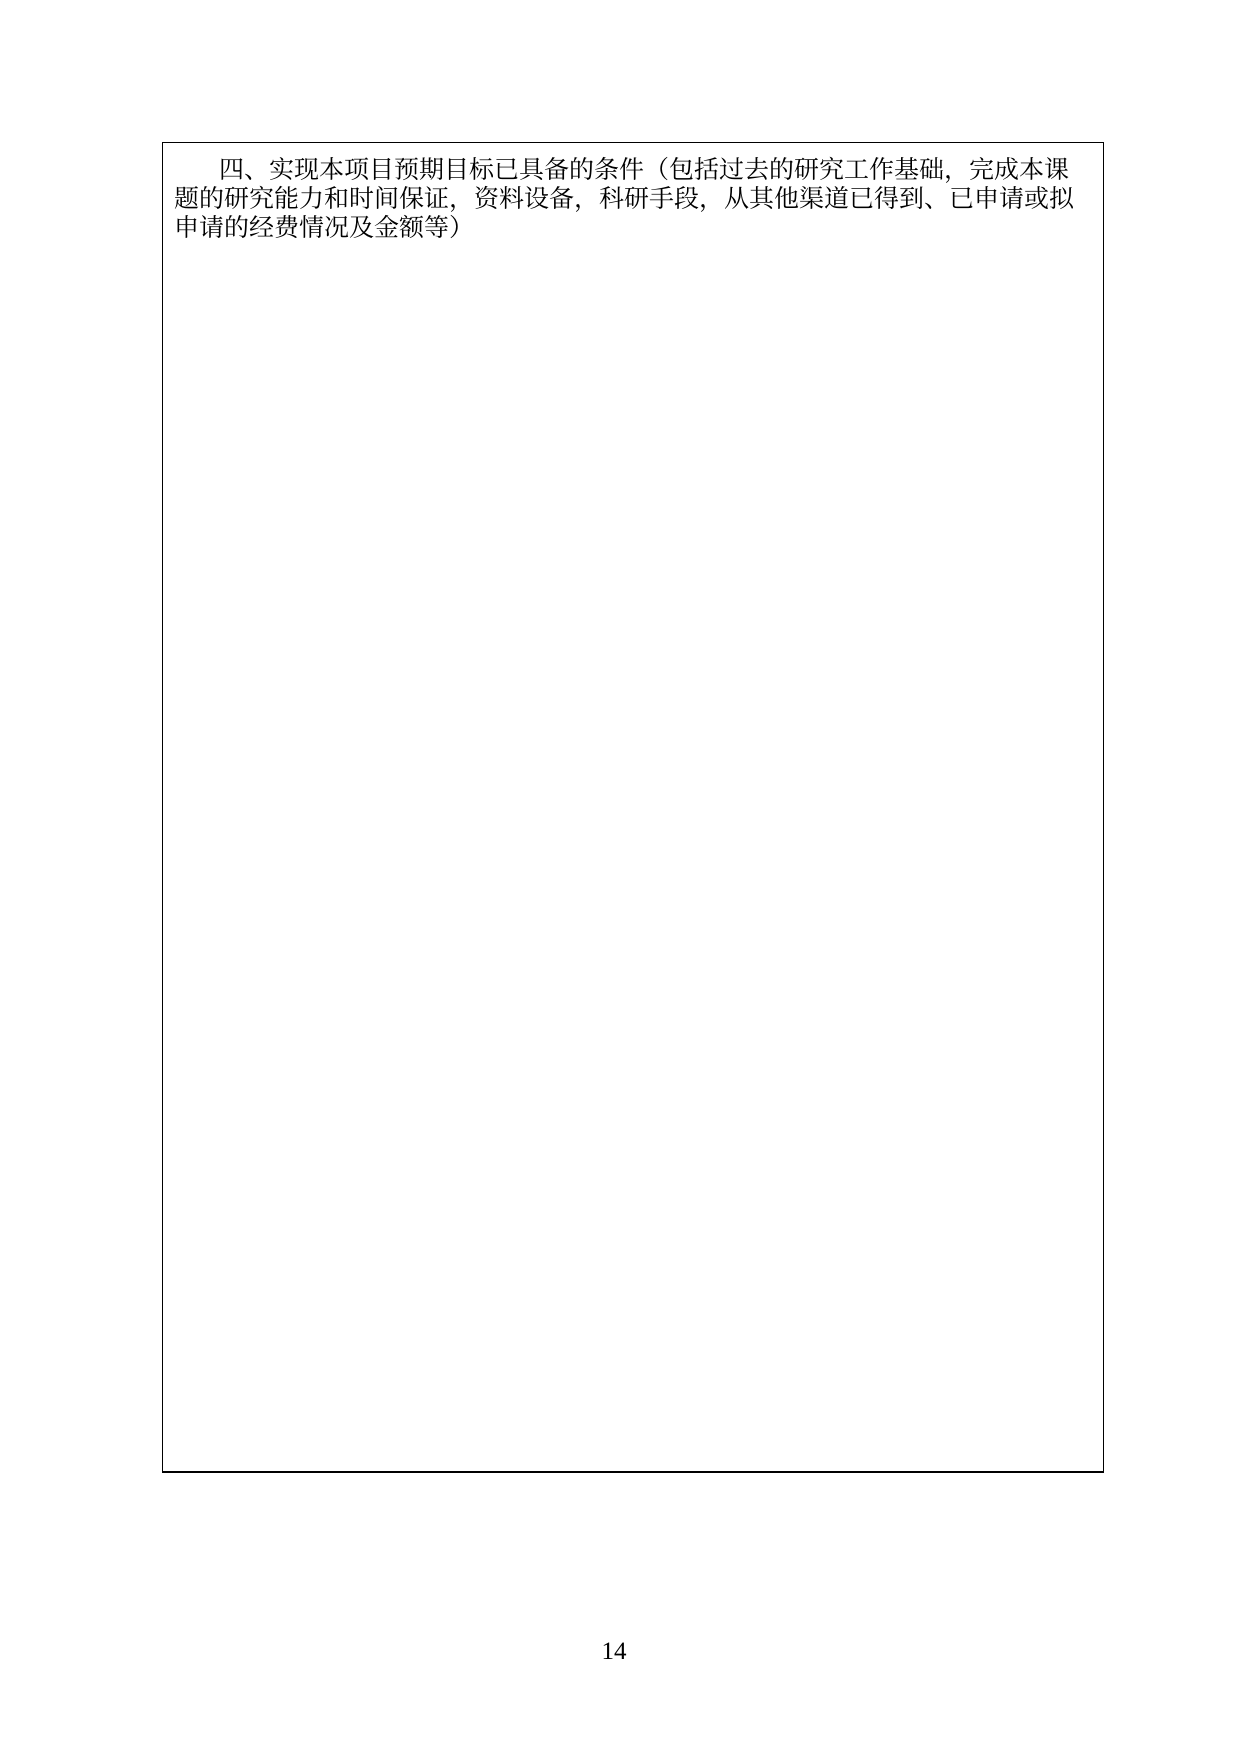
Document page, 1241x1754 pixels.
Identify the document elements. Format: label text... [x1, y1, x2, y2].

table_header 四、实现本项目预期目标已具备的条件（包括过去的研究工作基础，完成本课题的研究能力和时间保证，资料设备，科研手段，从其他渠道已得到、已申请或拟申请的经费情况及金额等） [163, 143, 1103, 1471]
